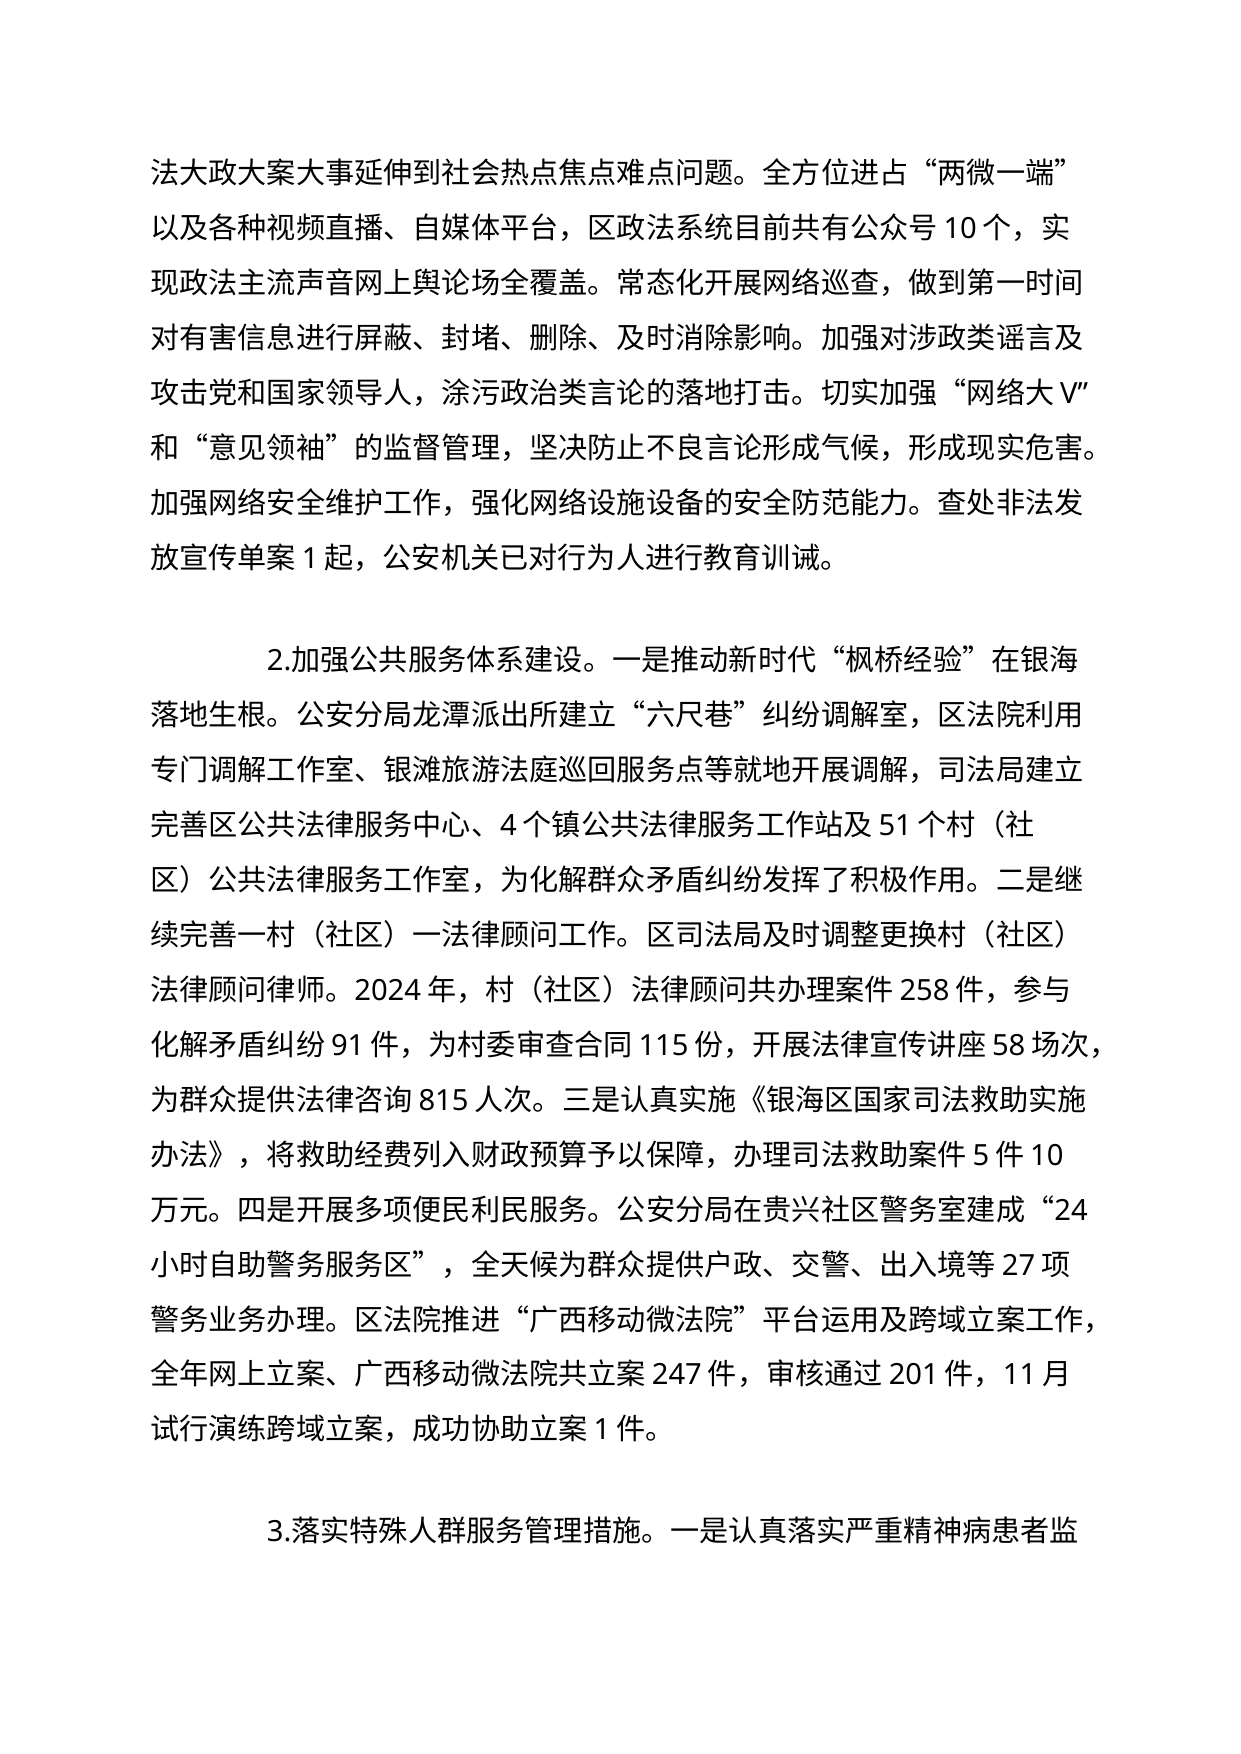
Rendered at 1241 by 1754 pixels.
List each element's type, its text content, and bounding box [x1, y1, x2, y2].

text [150, 1508, 1090, 1550]
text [150, 150, 1090, 577]
text 2.加强公共服务体系建设。一是推动新时代“枫桥经验”在银海落地生根。公安分局龙潭派出所建立“六尺巷”纠纷调解室，区法院利用专门调解工作室、银滩旅游法庭巡回服务点等就地开展调解，司法局建立完善区公共法律服务中心、4个镇公共法律服务工作站及51个村（社区）公共法律服务工作室，为化解群众矛盾纠纷发挥了积极作用。二是继续完善一村（社区）一法律顾问工作。区司法局及时调整更换村（社区）法律顾问律师。2024年，村（社区）法律顾问共办理案件258件，参与化解矛盾纠纷91件，为村委审查合同115份，开展法律宣传讲座58场次，为群众提供法律咨询815人次。三是认真实施《银海区国家司法救助实施办法》，将救助经费列入财政预算予以保障，办理司法救助案件5件10万元。四是开展多项便民利民服务。公安分局在贵兴社区警务室建成“24小时自助警务服务区”，全天候为群众提供户政、交警、出入境等27项警务业务办理。区法院推进“广西移动微法院”平台运用及跨域立案工作，全年网上立案、广西移动微法院共立案247件，审核通过201件，11月试行演练跨域立案，成功协助立案1件。 [150, 636, 1090, 1448]
